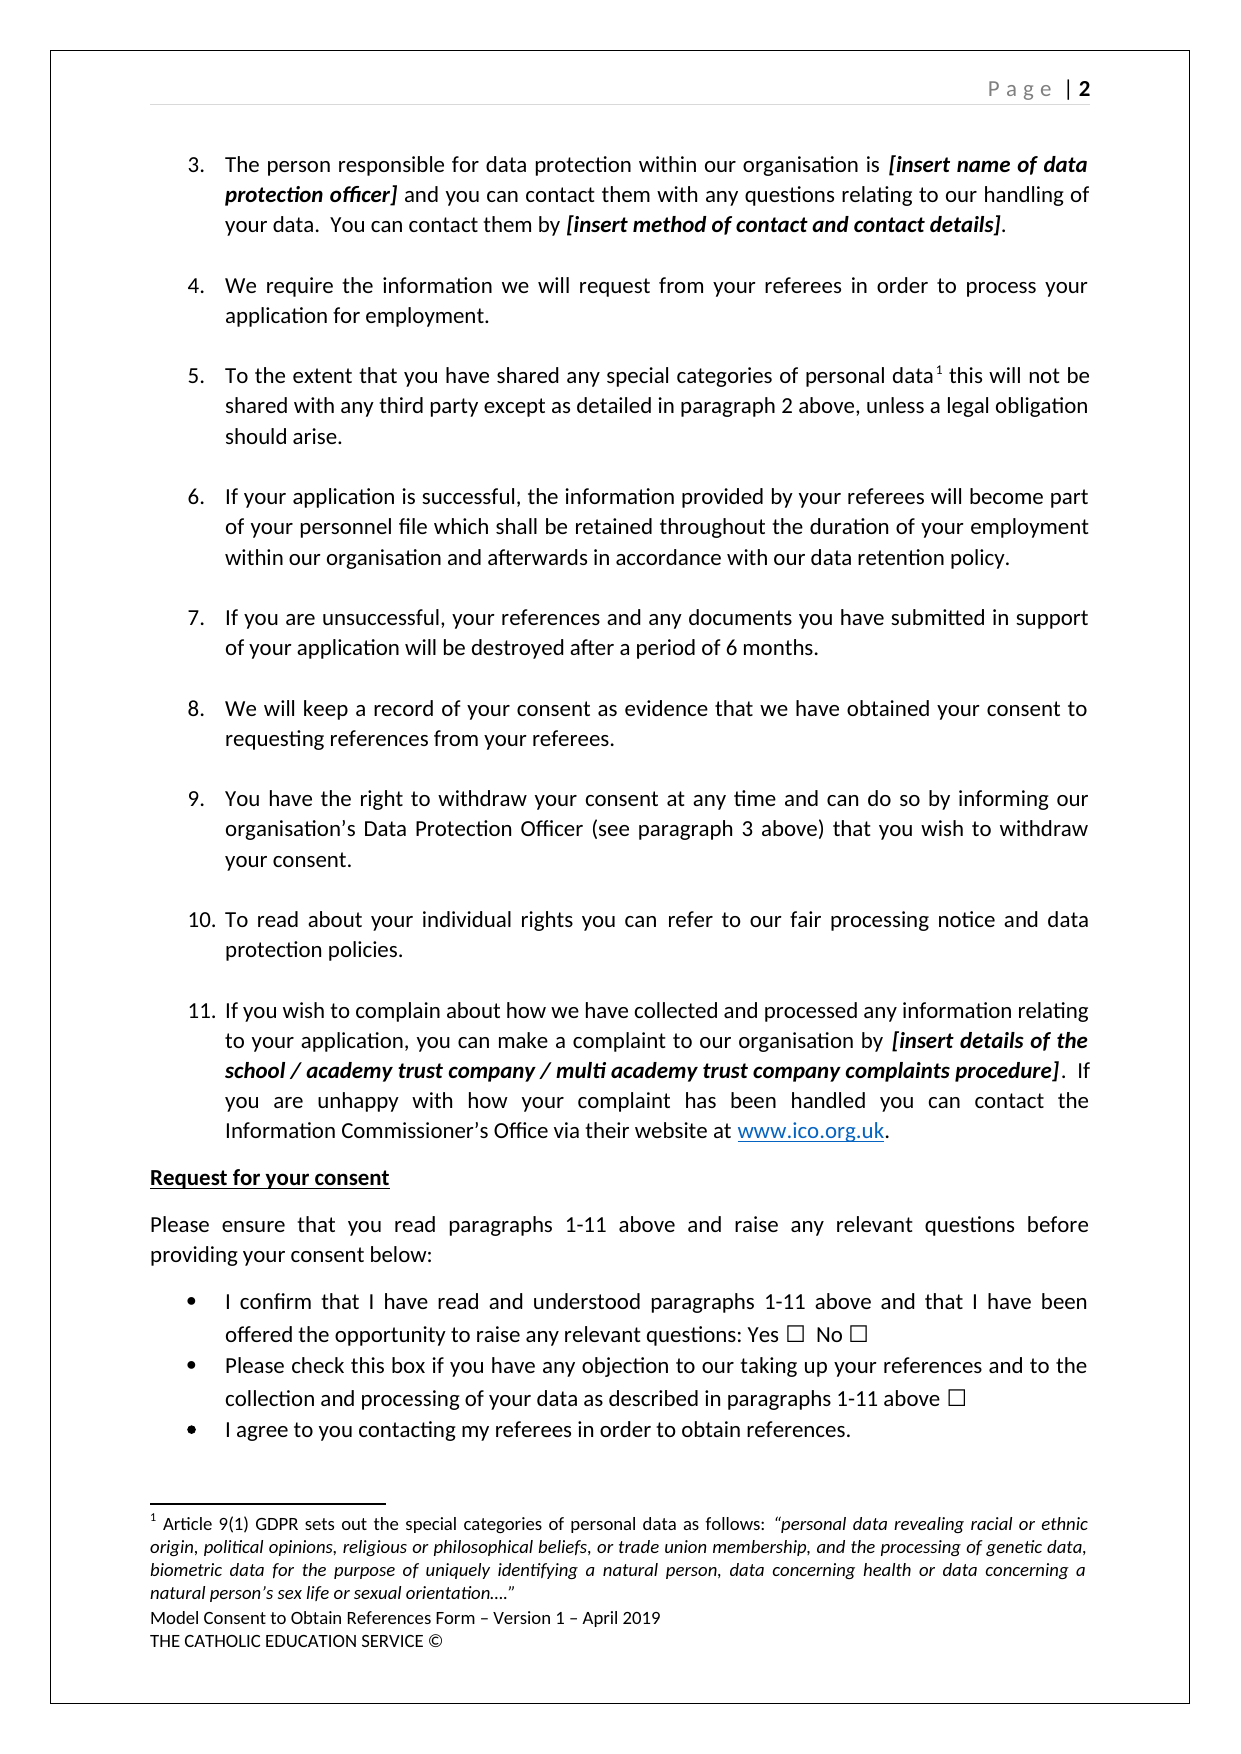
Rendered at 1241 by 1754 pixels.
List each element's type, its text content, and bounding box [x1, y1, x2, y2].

text Please ensure that you read paragraphs 1-11 above and raise any relevant questions before providing your consent below: [150, 1210, 1090, 1269]
list To the extent that you have shared any special categories of personal data this will not be shared with any third party except as detailed in paragraph 2 above, unless a legal obligation should arise. [187, 361, 1090, 450]
list You have the right to withdraw your consent at any time and can do so by informing our organisation’s Data Protection Officer (see paragraph 3 above) that you wish to withdraw your consent. [187, 784, 1090, 873]
list Please check this box if you have any objection to our taking up your references and to the collection and processing of your data as described in paragraphs 1-11 above [187, 1351, 1090, 1413]
list I confirm that I have read and understood paragraphs 1-11 above and that I have been offered the opportunity to raise any relevant questions: Yes No [187, 1287, 1090, 1349]
text Request for your consent [150, 1163, 1090, 1192]
list If you wish to complain about how we have collected and processed any information relating to your application, you can make a complaint to our organisation by [insert details of the school / academy trust company / multi academy trust company complaints procedure]. If you are unhappy with how your complaint has been handled you can contact the Information Commissioner’s Office via their website at www.ico.org.uk. [187, 996, 1090, 1145]
list I agree to you contacting my referees in order to obtain references. [187, 1415, 1090, 1443]
list The person responsible for data protection within our organisation is [insert name of data protection officer] and you can contact them with any questions relating to our handling of your data. You can contact them by [insert method of contact and contact details]. [187, 150, 1090, 238]
list If you are unsuccessful, your references and any documents you have submitted in support of your application will be destroyed after a period of 6 months. [187, 603, 1090, 661]
list To read about your individual rights you can refer to our fair processing notice and data protection policies. [187, 905, 1090, 963]
list We require the information we will request from your referees in order to process your application for employment. [187, 271, 1090, 329]
list We will keep a record of your consent as evidence that we have obtained your consent to requesting references from your referees. [187, 694, 1090, 752]
list If your application is successful, the information provided by your referees will become part of your personnel file which shall be retained throughout the duration of your employment within our organisation and afterwards in accordance with our data retention policy. [187, 482, 1090, 571]
